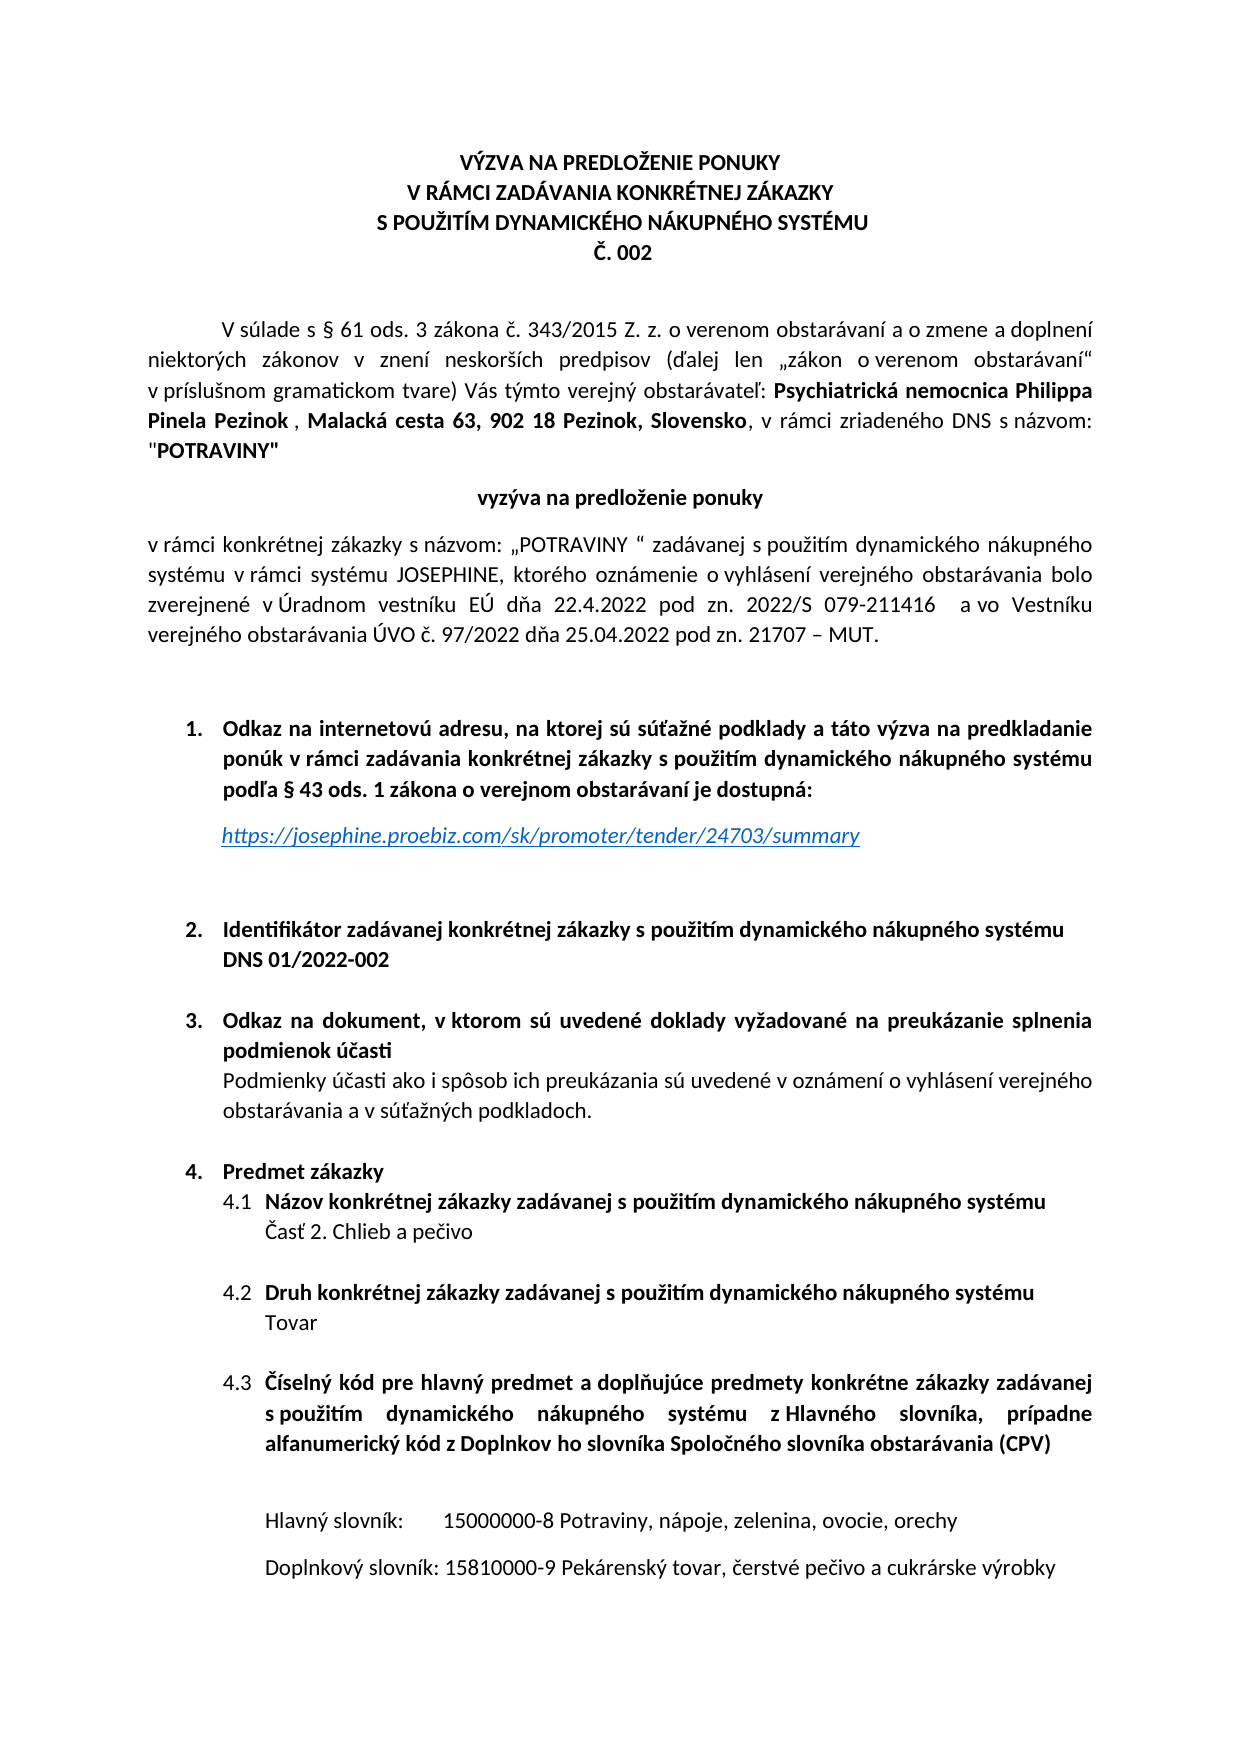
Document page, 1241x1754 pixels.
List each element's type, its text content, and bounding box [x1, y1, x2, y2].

text VÝZVA NA PREDLOŽENIE PONUKY [148, 148, 1093, 176]
text Č. 002 [148, 238, 1093, 266]
list Názov konkrétnej zákazky zadávanej s použitím dynamického nákupného systému [223, 1187, 1093, 1215]
text Doplnkový slovník: 15810000-9 Pekárenský tovar, čerstvé pečivo a cukrárske výrobky [191, 1553, 1093, 1581]
list Druh konkrétnej zákazky zadávanej s použitím dynamického nákupného systému [223, 1278, 1093, 1306]
text v rámci konkrétnej zákazky s názvom: „POTRAVINY “ zadávanej s použitím dynamického nákupného systému v rámci systému JOSEPHINE, ktorého oznámenie o vyhlásení verejného obstarávania bolo zverejnené v Úradnom vestníku EÚ dňa 22.4.2022 pod zn. 2022/S 079-211416 a vo Vestníku verejného obstarávania ÚVO č. 97/2022 dňa 25.04.2022 pod zn. 21707 – MUT. [148, 530, 1093, 648]
list Predmet zákazky [185, 1157, 1093, 1185]
text Hlavný slovník: 15000000-8 Potraviny, nápoje, zelenina, ovocie, orechy [191, 1506, 1093, 1534]
text https://josephine.proebiz.com/sk/promoter/tender/24703/summary [148, 822, 1093, 849]
list Číselný kód pre hlavný predmet a doplňujúce predmety konkrétne zákazky zadávanej s použitím dynamického nákupného systému z Hlavného slovníka, prípadne alfanumerický kód z Doplnkov ho slovníka Spoločného slovníka obstarávania (CPV) [223, 1368, 1093, 1457]
text S POUŽITÍM DYNAMICKÉHO NÁKUPNÉHO SYSTÉMU [148, 208, 1093, 236]
list DNS 01/2022-002 [223, 946, 1093, 973]
text V súlade s § 61 ods. 3 zákona č. 343/2015 Z. z. o verenom obstarávaní a o zmene a doplnení niektorých zákonov v znení neskorších predpisov (ďalej len „zákon o verenom obstarávaní“ v príslušnom gramatickom tvare) Vás týmto verejný obstarávateľ: Psychiatrická nemocnica Philippa Pinela Pezinok , Malacká cesta 63, 902 18 Pezinok, Slovensko, v rámci zriadeného DNS s názvom: "POTRAVINY" [148, 315, 1093, 464]
list Časť 2. Chlieb a pečivo [265, 1217, 1093, 1245]
list Identifikátor zadávanej konkrétnej zákazky s použitím dynamického nákupného systému [185, 915, 1093, 943]
list Odkaz na dokument, v ktorom sú uvedené doklady vyžadované na preukázanie splnenia podmienok účasti [185, 1006, 1093, 1064]
list Podmienky účasti ako i spôsob ich preukázania sú uvedené v oznámení o vyhlásení verejného obstarávania a v súťažných podkladoch. [223, 1066, 1093, 1124]
list Odkaz na internetovú adresu, na ktorej sú súťažné podklady a táto výzva na predkladanie ponúk v rámci zadávania konkrétnej zákazky s použitím dynamického nákupného systému podľa § 43 ods. 1 zákona o verejnom obstarávaní je dostupná: [185, 714, 1093, 803]
text V RÁMCI ZADÁVANIA KONKRÉTNEJ ZÁKAZKY [148, 178, 1093, 206]
text vyzýva na predloženie ponuky [148, 483, 1093, 511]
list Tovar [265, 1308, 1093, 1336]
